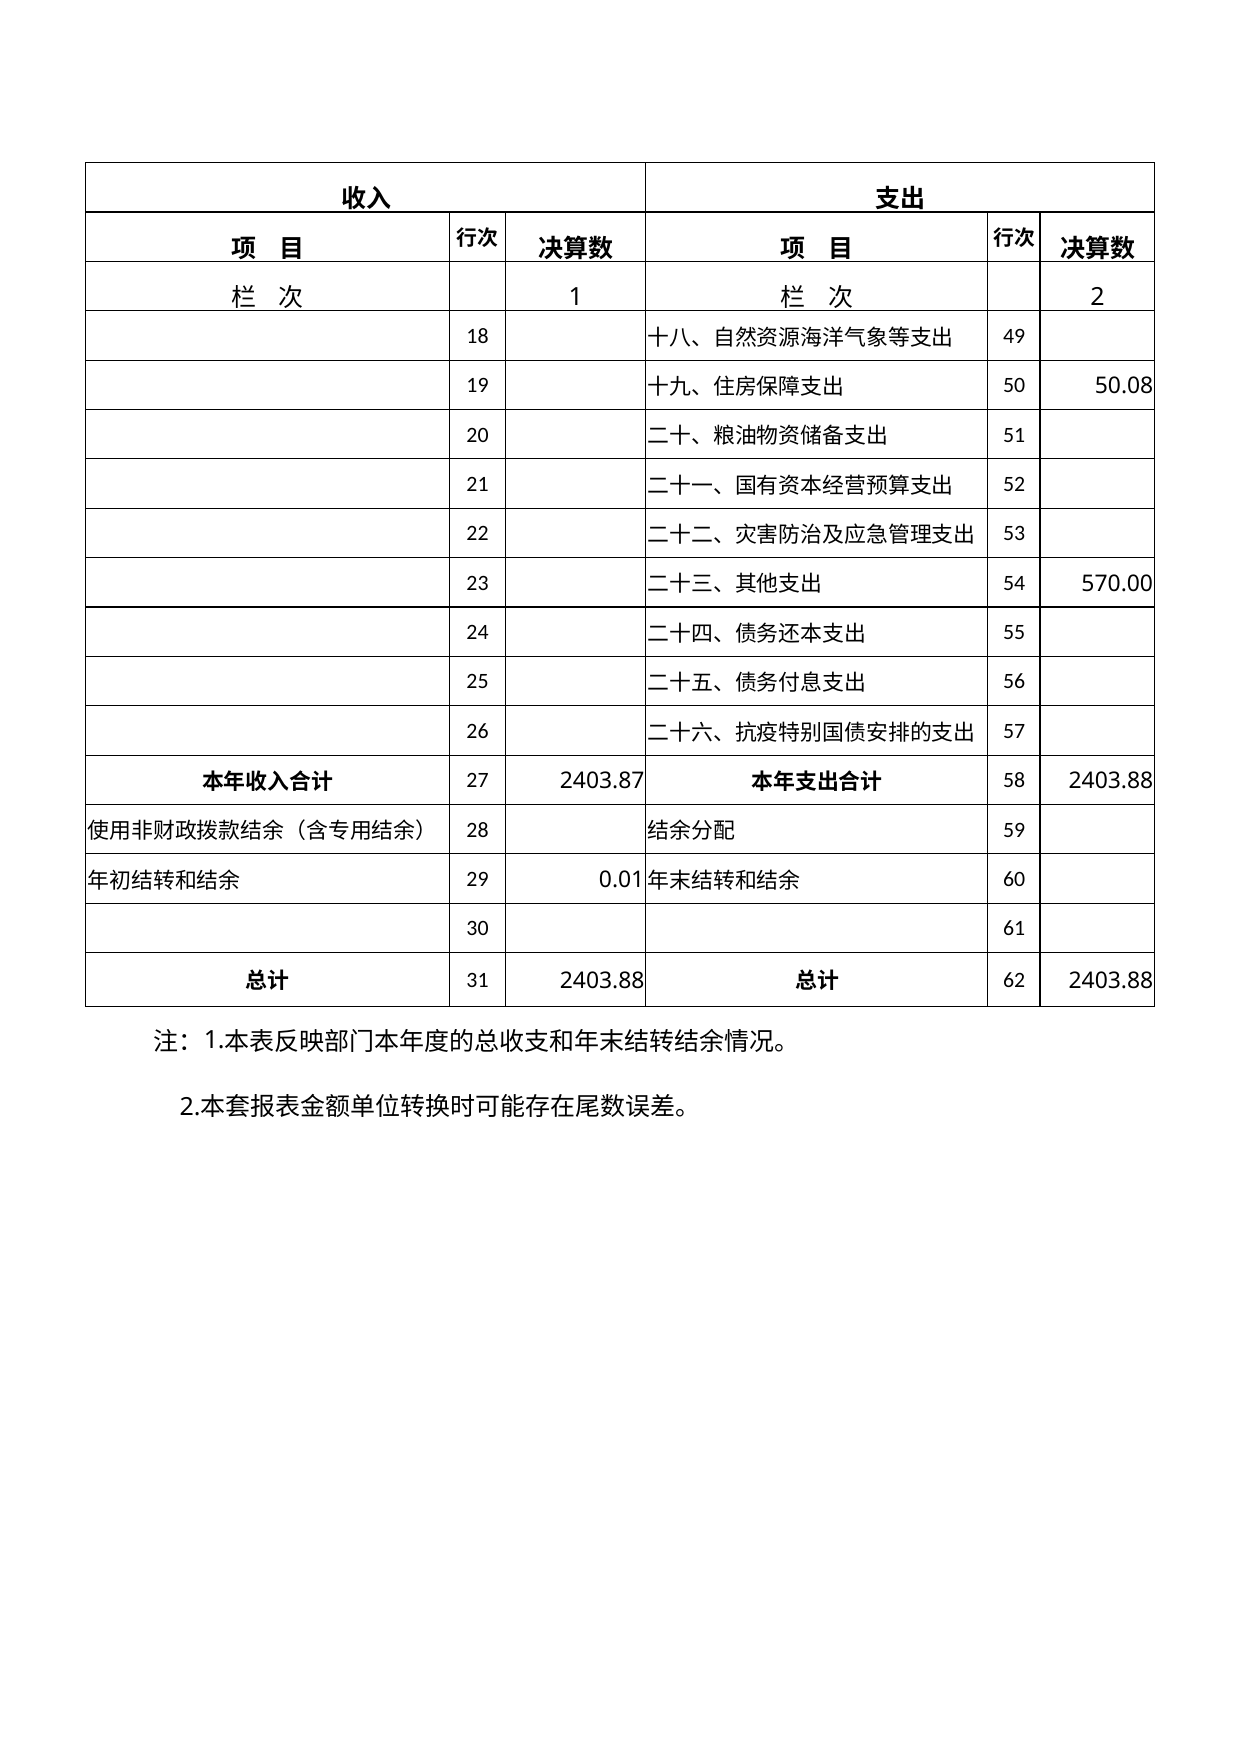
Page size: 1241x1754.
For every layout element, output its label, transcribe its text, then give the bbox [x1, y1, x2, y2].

table_cell 2403.87 [506, 756, 645, 804]
table_cell 52 [988, 459, 1039, 508]
table_cell 50 [988, 361, 1039, 409]
text 注：1.本表反映部门本年度的总收支和年末结转结余情况。 [153, 1007, 1087, 1072]
table_cell 行次 [450, 213, 505, 261]
table_cell 2 [1041, 262, 1154, 310]
table_cell [1041, 509, 1154, 557]
table_cell [506, 608, 645, 656]
table_cell 58 [988, 756, 1039, 804]
table_cell 56 [988, 657, 1039, 705]
table_cell [450, 262, 505, 310]
table_cell 31 [450, 953, 505, 1006]
table_cell 2403.88 [1041, 756, 1154, 804]
table_cell 60 [988, 854, 1039, 903]
table_cell 24 [450, 608, 505, 656]
table_cell [506, 410, 645, 458]
table_cell 总计 [86, 953, 449, 1006]
table_cell 栏 次 [86, 262, 449, 310]
table_cell [988, 262, 1039, 310]
table_cell 54 [988, 558, 1039, 606]
table_cell [86, 904, 449, 952]
table_cell 总计 [646, 953, 987, 1006]
table_cell 51 [988, 410, 1039, 458]
table_cell 二十六、抗疫特别国债安排的支出 [646, 706, 987, 754]
table_cell [86, 608, 449, 656]
table_cell [1041, 854, 1154, 903]
table_cell 53 [988, 509, 1039, 557]
table_cell 项 目 [86, 213, 449, 261]
table_header 支出 [646, 163, 1154, 211]
table_cell 十八、自然资源海洋气象等支出 [646, 311, 987, 359]
table_cell 21 [450, 459, 505, 508]
table_cell [86, 410, 449, 458]
table_cell 二十二、灾害防治及应急管理支出 [646, 509, 987, 557]
table_cell [1041, 608, 1154, 656]
table_cell [506, 361, 645, 409]
table_cell 行次 [988, 213, 1039, 261]
table_cell [1041, 459, 1154, 508]
table_cell 十九、住房保障支出 [646, 361, 987, 409]
table_cell 59 [988, 805, 1039, 853]
table_cell [86, 361, 449, 409]
table_cell [86, 311, 449, 359]
table_cell 50.08 [1041, 361, 1154, 409]
table_cell [1041, 904, 1154, 952]
table_cell [86, 509, 449, 557]
table_cell [86, 558, 449, 606]
table_cell 栏 次 [646, 262, 987, 310]
table_cell [1041, 410, 1154, 458]
table_cell [506, 706, 645, 754]
table_cell [506, 904, 645, 952]
table_cell 19 [450, 361, 505, 409]
table_cell 0.01 [506, 854, 645, 903]
table_cell 18 [450, 311, 505, 359]
table_cell [86, 657, 449, 705]
table_cell 20 [450, 410, 505, 458]
table_cell 27 [450, 756, 505, 804]
table_cell [86, 706, 449, 754]
table_cell 本年支出合计 [646, 756, 987, 804]
table_cell [1041, 706, 1154, 754]
table_cell [1041, 805, 1154, 853]
table_cell [506, 311, 645, 359]
table_cell [506, 509, 645, 557]
table_cell 二十三、其他支出 [646, 558, 987, 606]
table_cell 决算数 [1041, 213, 1154, 261]
table_cell 49 [988, 311, 1039, 359]
table_cell [506, 657, 645, 705]
table_cell 26 [450, 706, 505, 754]
table_cell 25 [450, 657, 505, 705]
table_cell 61 [988, 904, 1039, 952]
table_cell 22 [450, 509, 505, 557]
table_cell 使用非财政拨款结余（含专用结余） [86, 805, 449, 853]
table_cell 30 [450, 904, 505, 952]
table_cell [1041, 311, 1154, 359]
table_cell 结余分配 [646, 805, 987, 853]
table_cell [1041, 657, 1154, 705]
table_cell 本年收入合计 [86, 756, 449, 804]
table_cell 2403.88 [506, 953, 645, 1006]
table_cell 年末结转和结余 [646, 854, 987, 903]
text 2.本套报表金额单位转换时可能存在尾数误差。 [153, 1072, 1087, 1137]
table_cell 29 [450, 854, 505, 903]
table_cell [506, 805, 645, 853]
table_cell 23 [450, 558, 505, 606]
table_cell 2403.88 [1041, 953, 1154, 1006]
table_cell 二十四、债务还本支出 [646, 608, 987, 656]
table_cell [506, 459, 645, 508]
table_cell 决算数 [506, 213, 645, 261]
table_cell [86, 459, 449, 508]
table_cell [646, 904, 987, 952]
table_cell 62 [988, 953, 1039, 1006]
table_cell 57 [988, 706, 1039, 754]
table_cell 28 [450, 805, 505, 853]
table_cell 年初结转和结余 [86, 854, 449, 903]
table_header 收入 [86, 163, 645, 211]
table_cell 55 [988, 608, 1039, 656]
table_cell 570.00 [1041, 558, 1154, 606]
table_cell 项 目 [646, 213, 987, 261]
table_cell 二十五、债务付息支出 [646, 657, 987, 705]
table_cell 二十一、国有资本经营预算支出 [646, 459, 987, 508]
table_cell [506, 558, 645, 606]
table_cell 二十、粮油物资储备支出 [646, 410, 987, 458]
table_cell 1 [506, 262, 645, 310]
